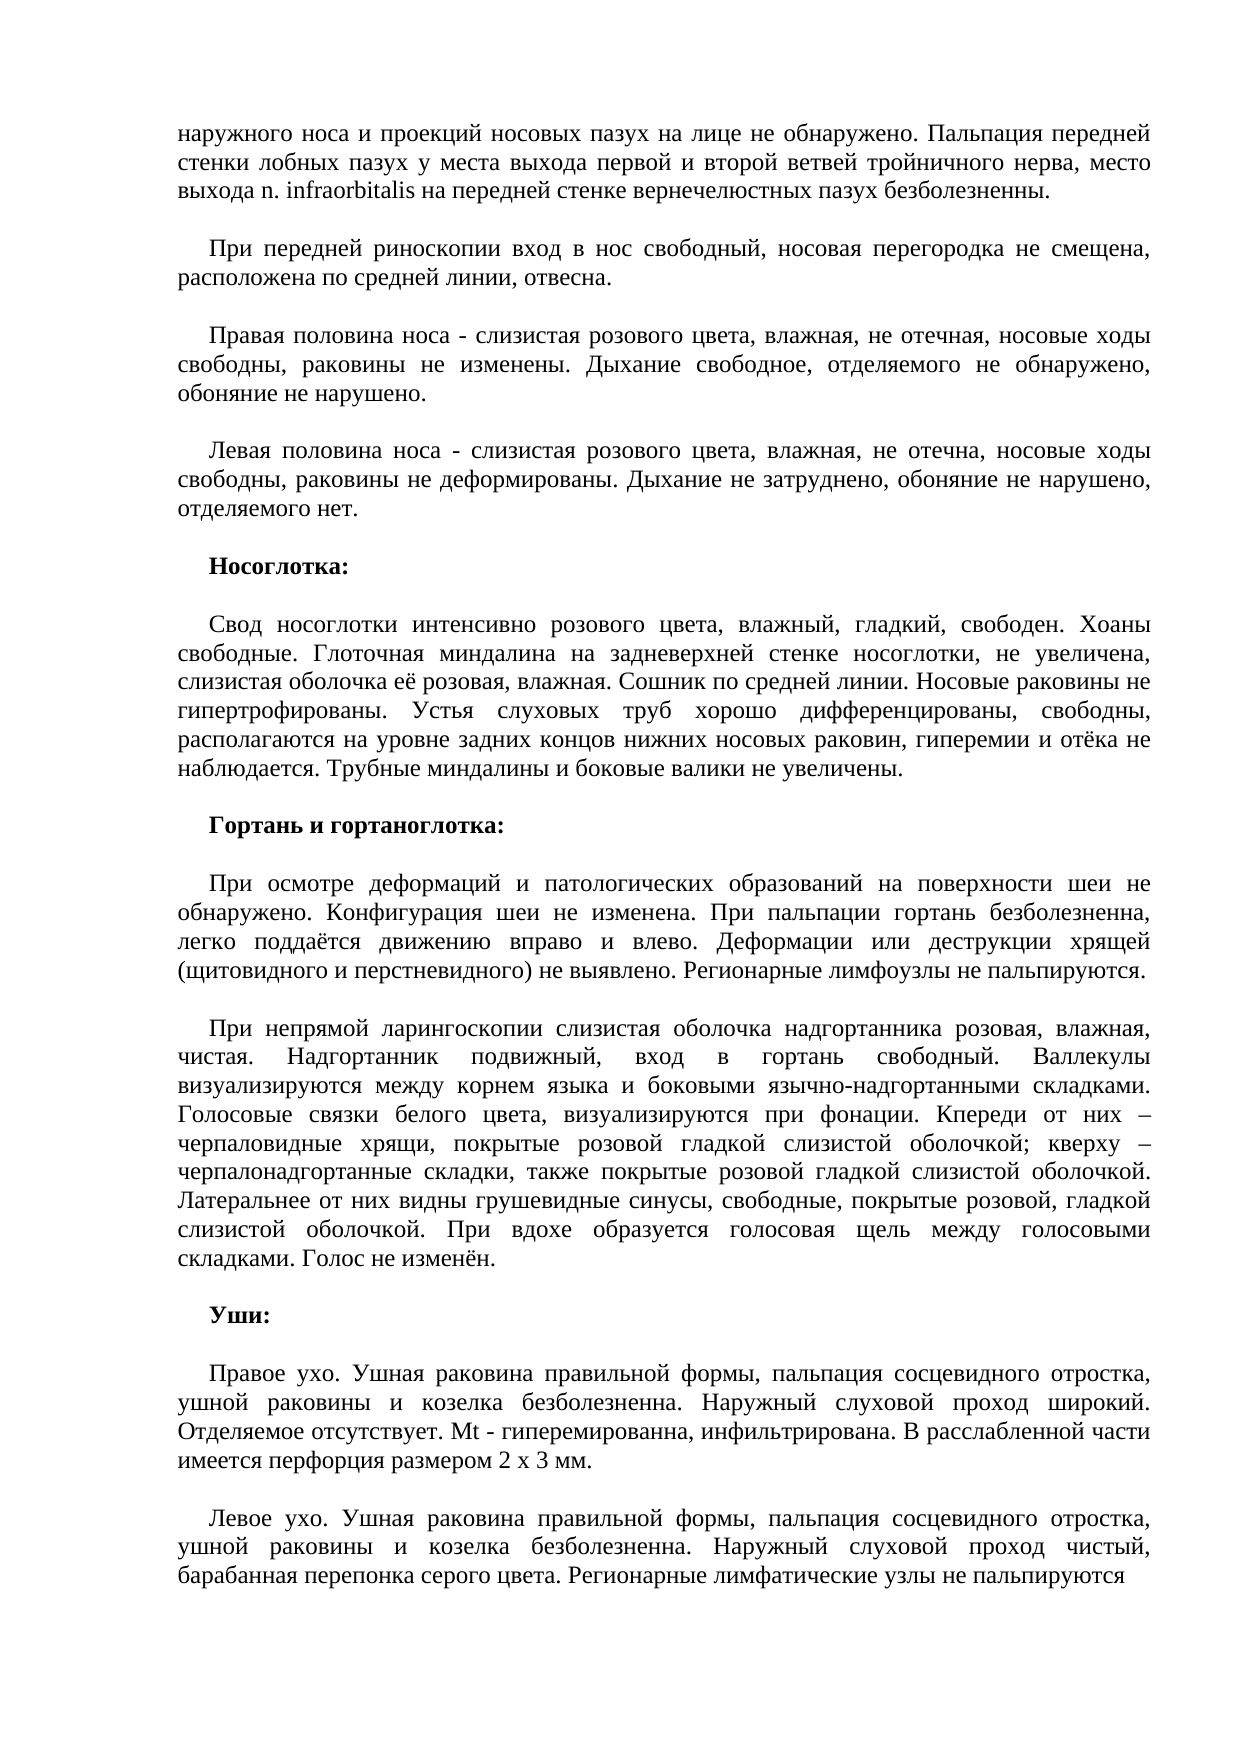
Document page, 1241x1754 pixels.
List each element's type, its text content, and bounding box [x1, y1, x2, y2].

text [177, 118, 1152, 204]
text Свод носоглотки интенсивно розового цвета, влажный, гладкий, свободен. Хоаны свободные. Глоточная миндалина на задневерхней стенке носоглотки, не увеличена, слизистая оболочка её розовая, влажная. Сошник по средней линии. Носовые раковины не гипертрофированы. Устья слуховых труб хорошо дифференцированы, свободны, располагаются на уровне задних концов нижних носовых раковин, гиперемии и отёка не наблюдается. Трубные миндалины и боковые валики не увеличены. [177, 609, 1152, 781]
text Левое ухо. Ушная раковина правильной формы, пальпация сосцевидного отростка, ушной раковины и козелка безболезненна. Наружный слуховой проход чистый, барабанная перепонка серого цвета. Регионарные лимфатические узлы не пальпируются [177, 1503, 1152, 1589]
text Уши: [177, 1301, 1152, 1329]
text Правое ухо. Ушная раковина правильной формы, пальпация сосцевидного отростка, ушной раковины и козелка безболезненна. Наружный слуховой проход широкий. Отделяемое отсутствует. Mt - гиперемированна, инфильтрирована. В расслабленной части имеется перфорция размером 2 х 3 мм. [177, 1358, 1152, 1473]
text При непрямой ларингоскопии слизистая оболочка надгортанника розовая, влажная, чистая. Надгортанник подвижный, вход в гортань свободный. Валлекулы визуализируются между корнем языка и боковыми язычно-надгортанными складками. Голосовые связки белого цвета, визуализируются при фонации. Кпереди от них – черпаловидные хрящи, покрытые розовой гладкой слизистой оболочкой; кверху – черпалонадгортанные складки, также покрытые розовой гладкой слизистой оболочкой. Латеральнее от них видны грушевидные синусы, свободные, покрытые розовой, гладкой слизистой оболочкой. При вдохе образуется голосовая щель между голосовыми складками. Голос не изменён. [177, 1013, 1152, 1271]
text Левая половина носа - слизистая розового цвета, влажная, не отечна, носовые ходы свободны, раковины не деформированы. Дыхание не затруднено, обоняние не нарушено, отделяемого нет. [177, 436, 1152, 522]
text Носоглотка: [177, 551, 1152, 580]
text При осмотре деформаций и патологических образований на поверхности шеи не обнаружено. Конфигурация шеи не изменена. При пальпации гортань безболезненна, легко поддаётся движению вправо и влево. Деформации или деструкции хрящей (щитовидного и перстневидного) не выявлено. Регионарные лимфоузлы не пальпируются. [177, 868, 1152, 983]
text Правая половина носа - слизистая розового цвета, влажная, не отечная, носовые ходы свободны, раковины не изменены. Дыхание свободное, отделяемого не обнаружено, обоняние не нарушено. [177, 320, 1152, 406]
text При передней риноскопии вход в нос свободный, носовая перегородка не смещена, расположена по средней линии, отвесна. [177, 233, 1152, 291]
text Гортань и гортаноглотка: [177, 811, 1152, 839]
